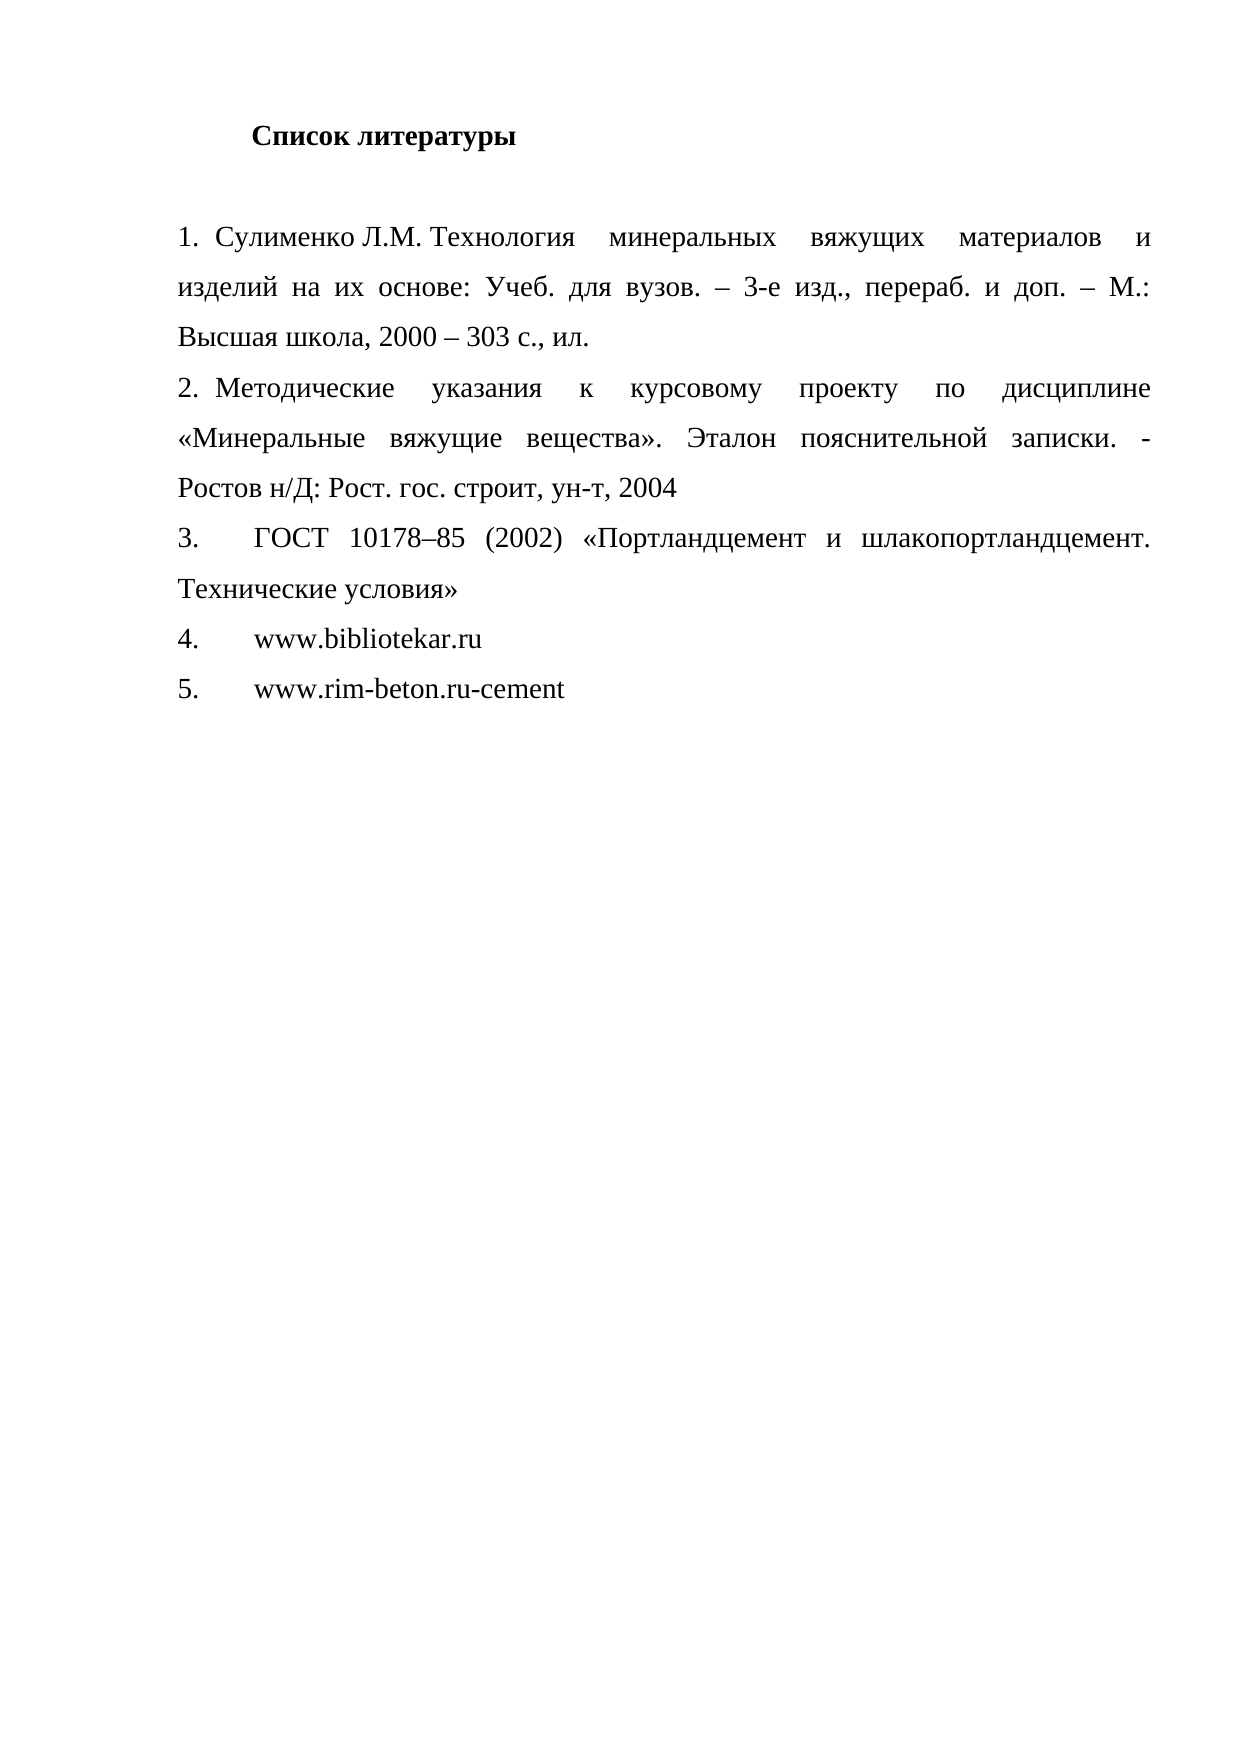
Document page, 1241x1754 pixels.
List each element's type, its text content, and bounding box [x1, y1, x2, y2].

list Сулименко Л.М. Технология минеральных вяжущих материалов и изделий на их основе: Учеб. для вузов. – 3-е изд., перераб. и доп. – М.: Высшая школа, 2000 – 303 с., ил. [177, 219, 1152, 353]
text Список литературы [177, 118, 1152, 152]
list ГОСТ 10178–85 (2002) «Портландцемент и шлакопортландцемент. Технические условия» [177, 521, 1152, 604]
list Методические указания к курсовому проекту по дисциплине «Минеральные вяжущие вещества». Эталон пояснительной записки. - Ростов н/Д: Рост. гос. строит, ун-т, 2004 [177, 370, 1152, 504]
list www.bibliotekar.ru [177, 621, 1152, 655]
list www.rim-beton.ru-cement [177, 672, 1152, 705]
